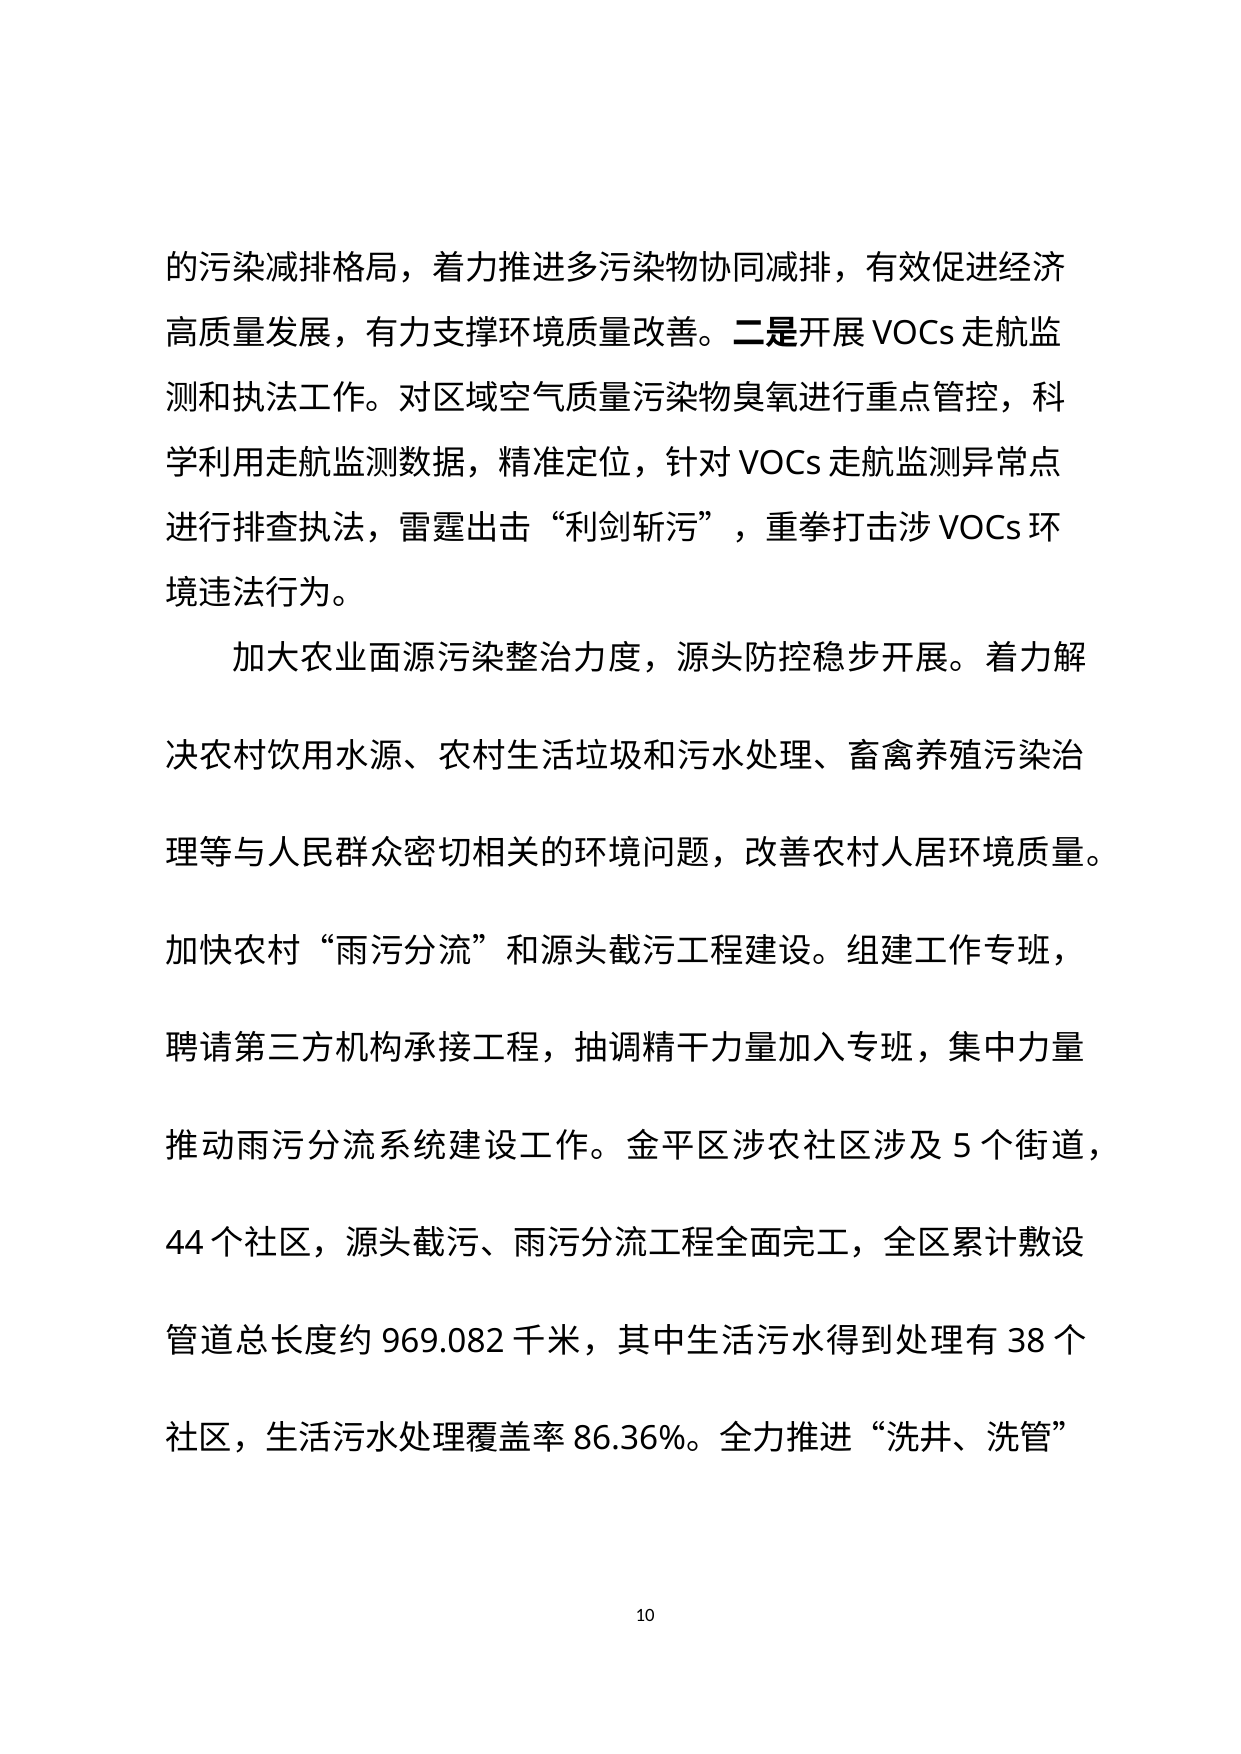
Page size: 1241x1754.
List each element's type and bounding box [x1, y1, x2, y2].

text [165, 623, 1087, 1468]
text [165, 233, 1087, 623]
